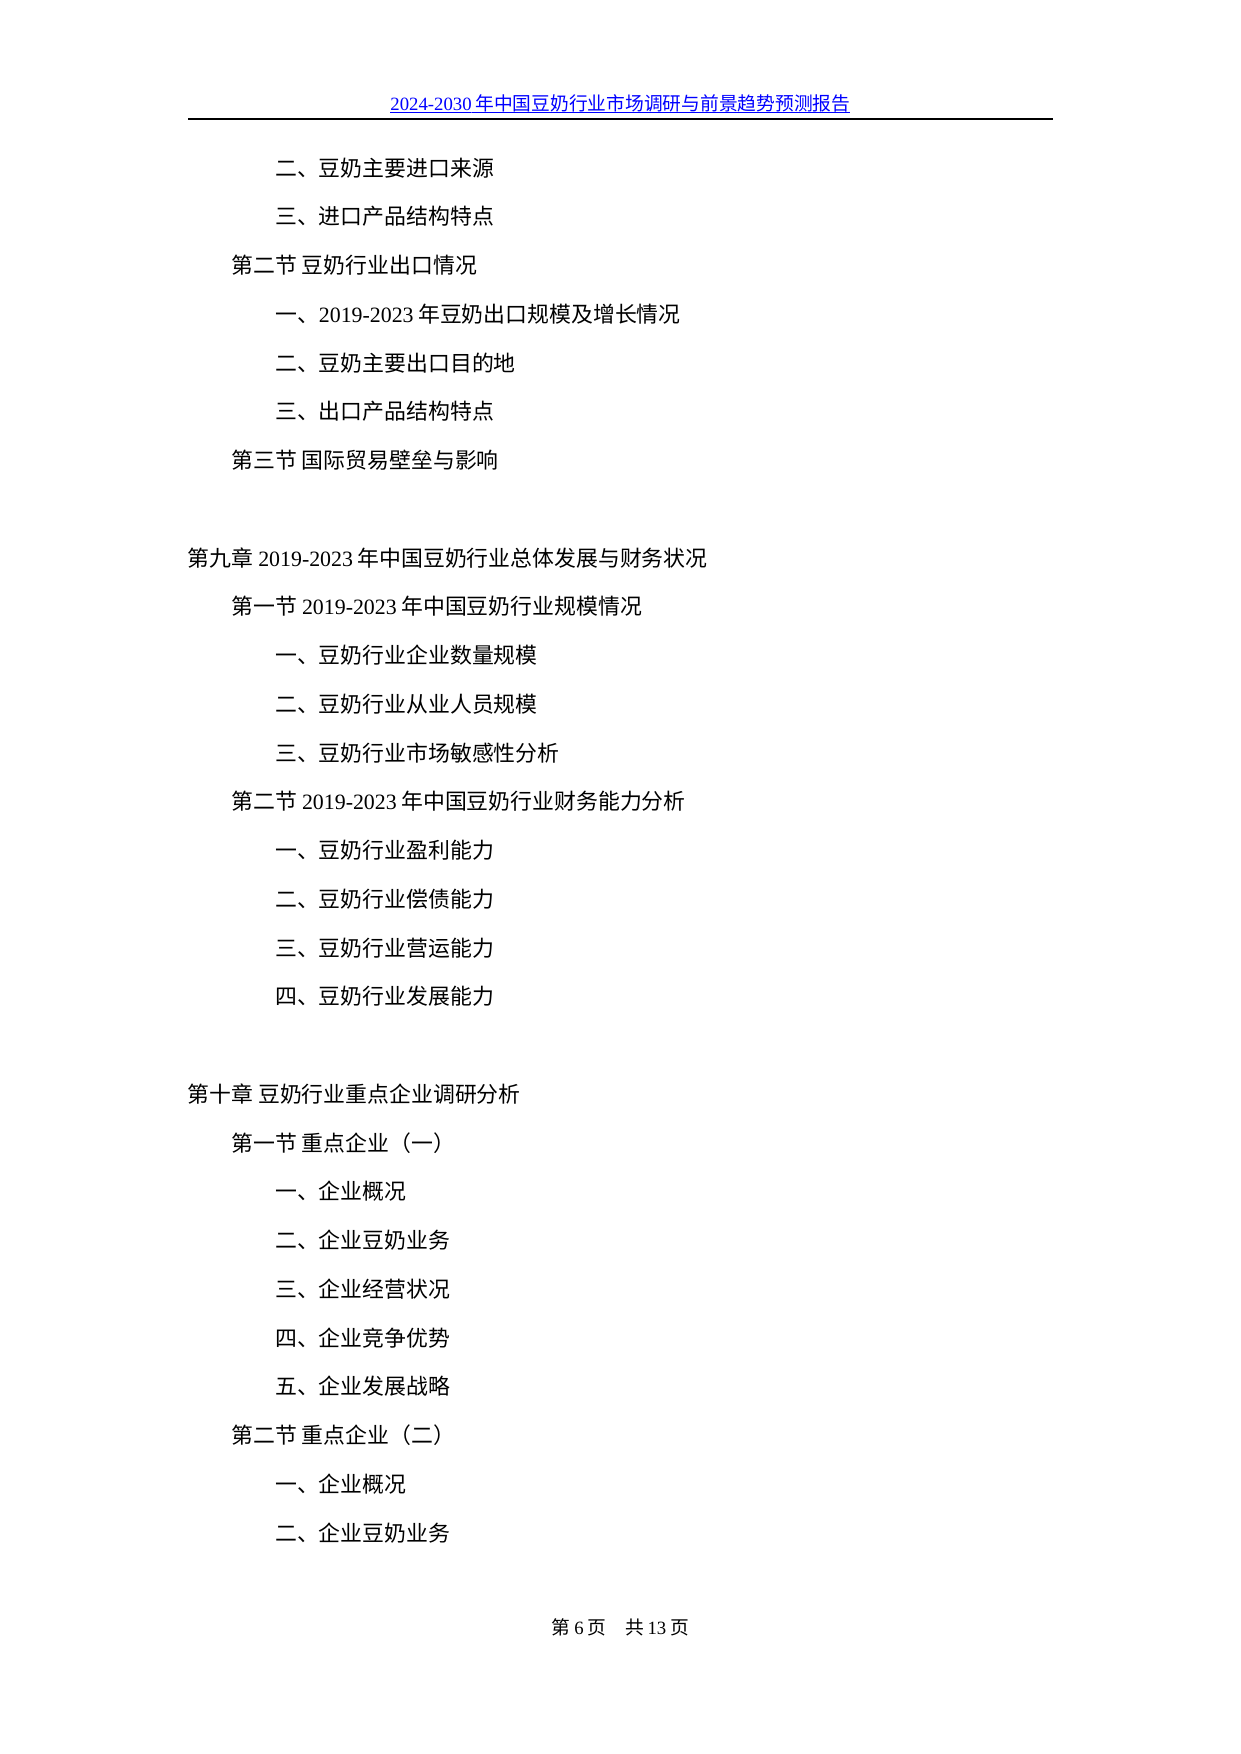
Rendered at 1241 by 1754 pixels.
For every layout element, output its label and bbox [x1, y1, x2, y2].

text [187, 150, 1053, 1548]
